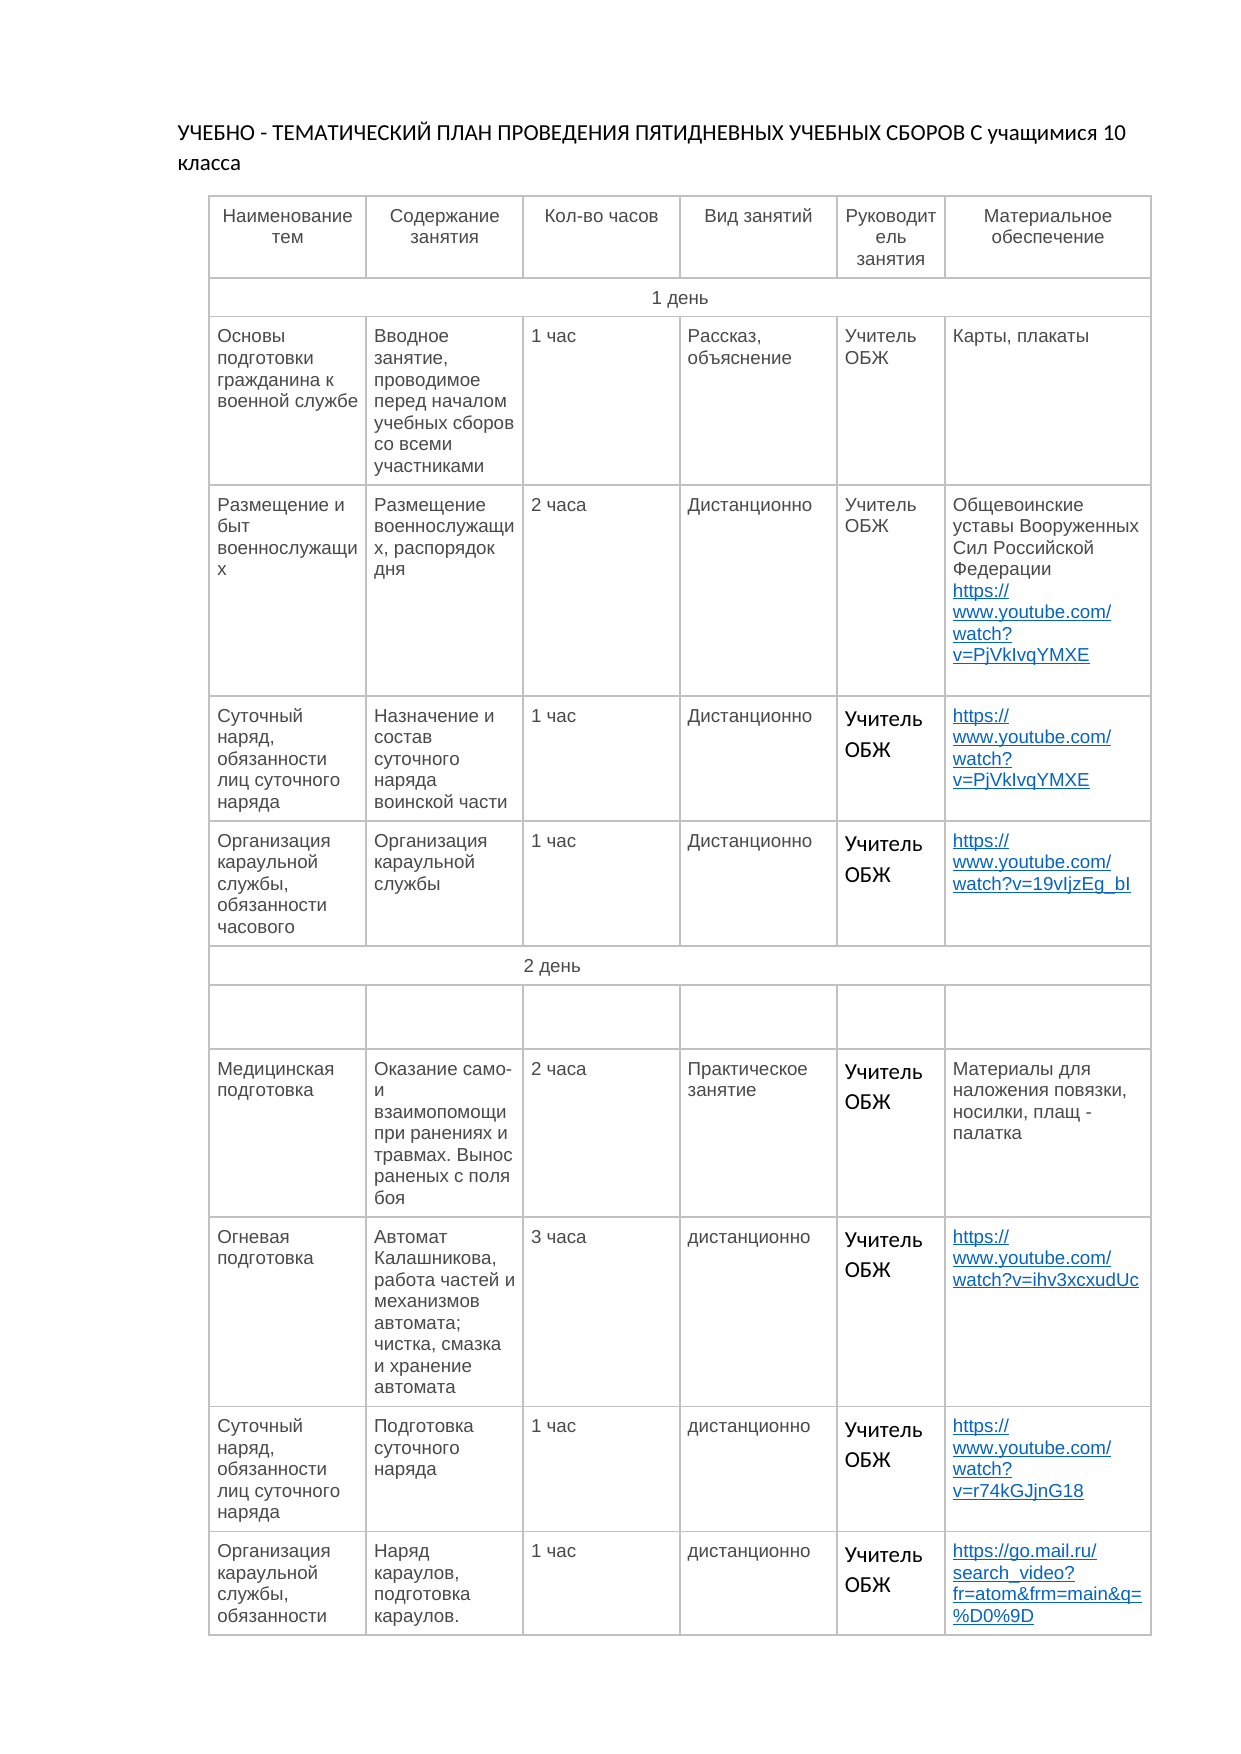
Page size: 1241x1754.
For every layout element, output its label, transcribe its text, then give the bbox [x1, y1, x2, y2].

table_cell 1 час [524, 1407, 679, 1531]
table_cell 1 день [210, 279, 1150, 316]
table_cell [210, 1532, 365, 1634]
table_cell https://www.youtube.com/watch?v=r74kGJjnG18 [946, 1407, 1150, 1531]
table_cell Учитель ОБЖ [838, 822, 944, 945]
table_cell Учитель ОБЖ [838, 1532, 944, 1634]
table_cell Оказание само- и взаимопомощи при ранениях и травмах. Вынос раненых с поля боя [367, 1050, 522, 1216]
table_cell Автомат Калашникова, работа частей и механизмов автомата; чистка, смазка и хранение автомата [367, 1218, 522, 1406]
table_cell Учитель ОБЖ [838, 1218, 944, 1406]
table_cell 1 час [524, 697, 679, 820]
table_cell Учитель ОБЖ [838, 486, 944, 695]
table_cell 1 час [524, 822, 679, 945]
table_cell 1 час [524, 1532, 679, 1634]
table_cell https://www.youtube.com/watch?v=PjVkIvqYMXE [946, 697, 1150, 820]
table_cell https://www.youtube.com/watch?v=19vIjzEg_bI [946, 822, 1150, 945]
table_cell Учитель ОБЖ [838, 317, 944, 484]
table_cell Размещение и быт военнослужащих [210, 486, 365, 695]
table_cell 2 часа [524, 486, 679, 695]
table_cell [946, 1532, 1150, 1634]
table_cell дистанционно [681, 1532, 836, 1634]
table_cell Учитель ОБЖ [838, 1050, 944, 1216]
table_cell Основы подготовки гражданина к военной службе [210, 317, 365, 484]
table_cell Дистанционно [681, 486, 836, 695]
table_header Кол-во часов [524, 197, 679, 277]
table_cell Суточный наряд, обязанности лиц суточного наряда [210, 1407, 365, 1531]
table_cell [367, 986, 522, 1048]
table_cell Дистанционно [681, 697, 836, 820]
table_cell Общевоинские уставы Вооруженных Сил Российской Федерации https://www.youtube.com/watch?v=PjVkIvqYMXE [946, 486, 1150, 695]
table_cell Медицинская подготовка [210, 1050, 365, 1216]
table_cell Дистанционно [681, 822, 836, 945]
table_cell Организация караульной службы, обязанности часового [210, 822, 365, 945]
table_cell Карты, плакаты [946, 317, 1150, 484]
table_cell 2 часа [524, 1050, 679, 1216]
table_cell 3 часа [524, 1218, 679, 1406]
table_cell Учитель ОБЖ [838, 1407, 944, 1531]
table_cell Практическое занятие [681, 1050, 836, 1216]
table_header Вид занятий [681, 197, 836, 277]
table_cell Организация караульной службы [367, 822, 522, 945]
table_cell Рассказ, объяснение [681, 317, 836, 484]
table_cell 1 час [524, 317, 679, 484]
table_cell [524, 986, 679, 1048]
table_cell [946, 986, 1150, 1048]
table_cell Назначение и состав суточного наряда воинской части [367, 697, 522, 820]
table_header Наименование тем [210, 197, 365, 277]
table_cell Материалы для наложения повязки, носилки, плащ - палатка [946, 1050, 1150, 1216]
table_header Материальное обеспечение [946, 197, 1150, 277]
table_cell Огневая подготовка [210, 1218, 365, 1406]
table_cell [838, 986, 944, 1048]
table_header Руководитель занятия [838, 197, 944, 277]
table_cell Вводное занятие, проводимое перед началом учебных сборов со всеми участниками [367, 317, 522, 484]
table_cell Размещение военнослужащих, распорядок дня [367, 486, 522, 695]
table_cell дистанционно [681, 1407, 836, 1531]
table_cell Учитель ОБЖ [838, 697, 944, 820]
table_cell [681, 986, 836, 1048]
table_cell 2 день [210, 947, 1150, 984]
table_cell дистанционно [681, 1218, 836, 1406]
text УЧЕБНО - ТЕМАТИЧЕСКИЙ ПЛАН ПРОВЕДЕНИЯ ПЯТИДНЕВНЫХ УЧЕБНЫХ СБОРОВ С учащимися 10 класса [177, 118, 1152, 176]
table_cell https://www.youtube.com/watch?v=ihv3xcxudUc [946, 1218, 1150, 1406]
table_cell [367, 1532, 522, 1634]
table_cell Суточный наряд, обязанности лиц суточного наряда [210, 697, 365, 820]
table_header Содержание занятия [367, 197, 522, 277]
table_cell Подготовка суточного наряда [367, 1407, 522, 1531]
table_cell [210, 986, 365, 1048]
